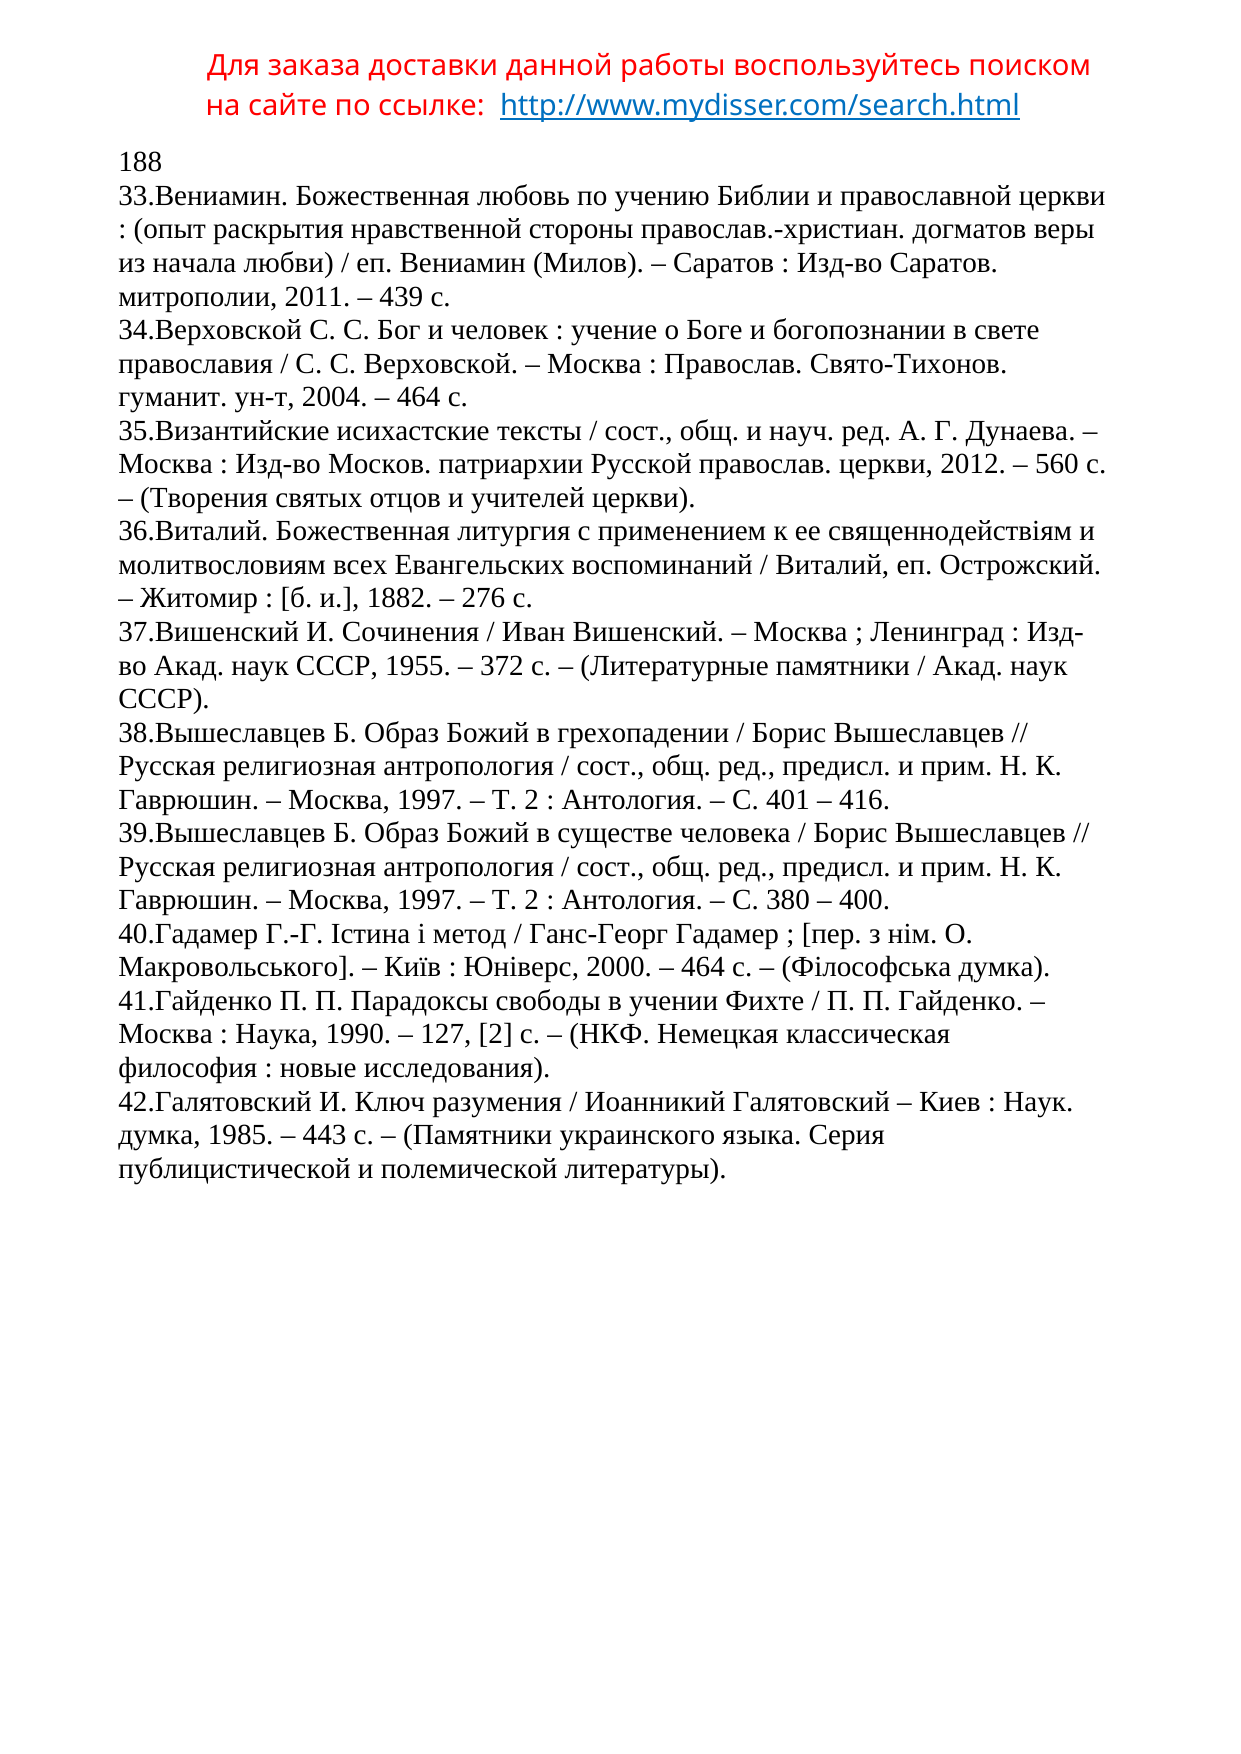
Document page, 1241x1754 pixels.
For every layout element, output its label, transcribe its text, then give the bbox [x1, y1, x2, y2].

text 37.Вишенский И. Сочинения / Иван Вишенский. – Москва ; Ленинград : Изд-во Акад. наук СССР, 1955. – 372 с. – (Литературные памятники / Акад. наук СССР). [118, 614, 1107, 715]
text 39.Вышеславцев Б. Образ Божий в существе человека / Борис Вышеславцев // Русская религиозная антропология / сост., общ. ред., предисл. и прим. Н. К. Гаврюшин. – Москва, 1997. – Т. 2 : Антология. – С. 380 – 400. [118, 815, 1107, 916]
text 38.Вышеславцев Б. Образ Божий в грехопадении / Борис Вышеславцев // Русская религиозная антропология / сост., общ. ред., предисл. и прим. Н. К. Гаврюшин. – Москва, 1997. – Т. 2 : Антология. – С. 401 – 416. [118, 715, 1107, 815]
text 34.Верховской С. С. Бог и человек : учение о Боге и богопознании в свете православия / С. С. Верховской. – Москва : Православ. Свято-Тихонов. гуманит. ун-т, 2004. – 464 с. [118, 312, 1107, 413]
text 36.Виталий. Божественная литургия с применением к ее священнодействіям и молитвословиям всех Евангельских воспоминаний / Виталий, еп. Острожский. – Житомир : [б. и.], 1882. – 276 с. [118, 513, 1107, 614]
text 188 [118, 144, 1107, 178]
text 41.Гайденко П. П. Парадоксы свободы в учении Фихте / П. П. Гайденко. – Москва : Наука, 1990. – 127, [2] с. – (НКФ. Немецкая классическая философия : новые исследования). [118, 983, 1107, 1084]
text 42.Галятовский И. Ключ разумения / Иоанникий Галятовский – Киев : Наук. думка, 1985. – 443 с. – (Памятники украинского языка. Серия публицистической и полемической литературы). [118, 1084, 1107, 1184]
text 33.Вениамин. Божественная любовь по учению Библии и православной церкви : (опыт раскрытия нравственной стороны православ.-христиан. догматов веры из начала любви) / еп. Вениамин (Милов). – Саратов : Изд-во Саратов. митрополии, 2011. – 439 с. [118, 178, 1107, 312]
text 35.Византийские исихастские тексты / сост., общ. и науч. ред. А. Г. Дунаева. – Москва : Изд-во Москов. патриархии Русской православ. церкви, 2012. – 560 с. – (Творения святых отцов и учителей церкви). [118, 413, 1107, 513]
text 40.Гадамер Г.-Г. Істина і метод / Ганс-Георг Гадамер ; [пер. з нім. О. Макровольського]. – Київ : Юніверс, 2000. – 464 с. – (Філософська думка). [118, 916, 1107, 983]
